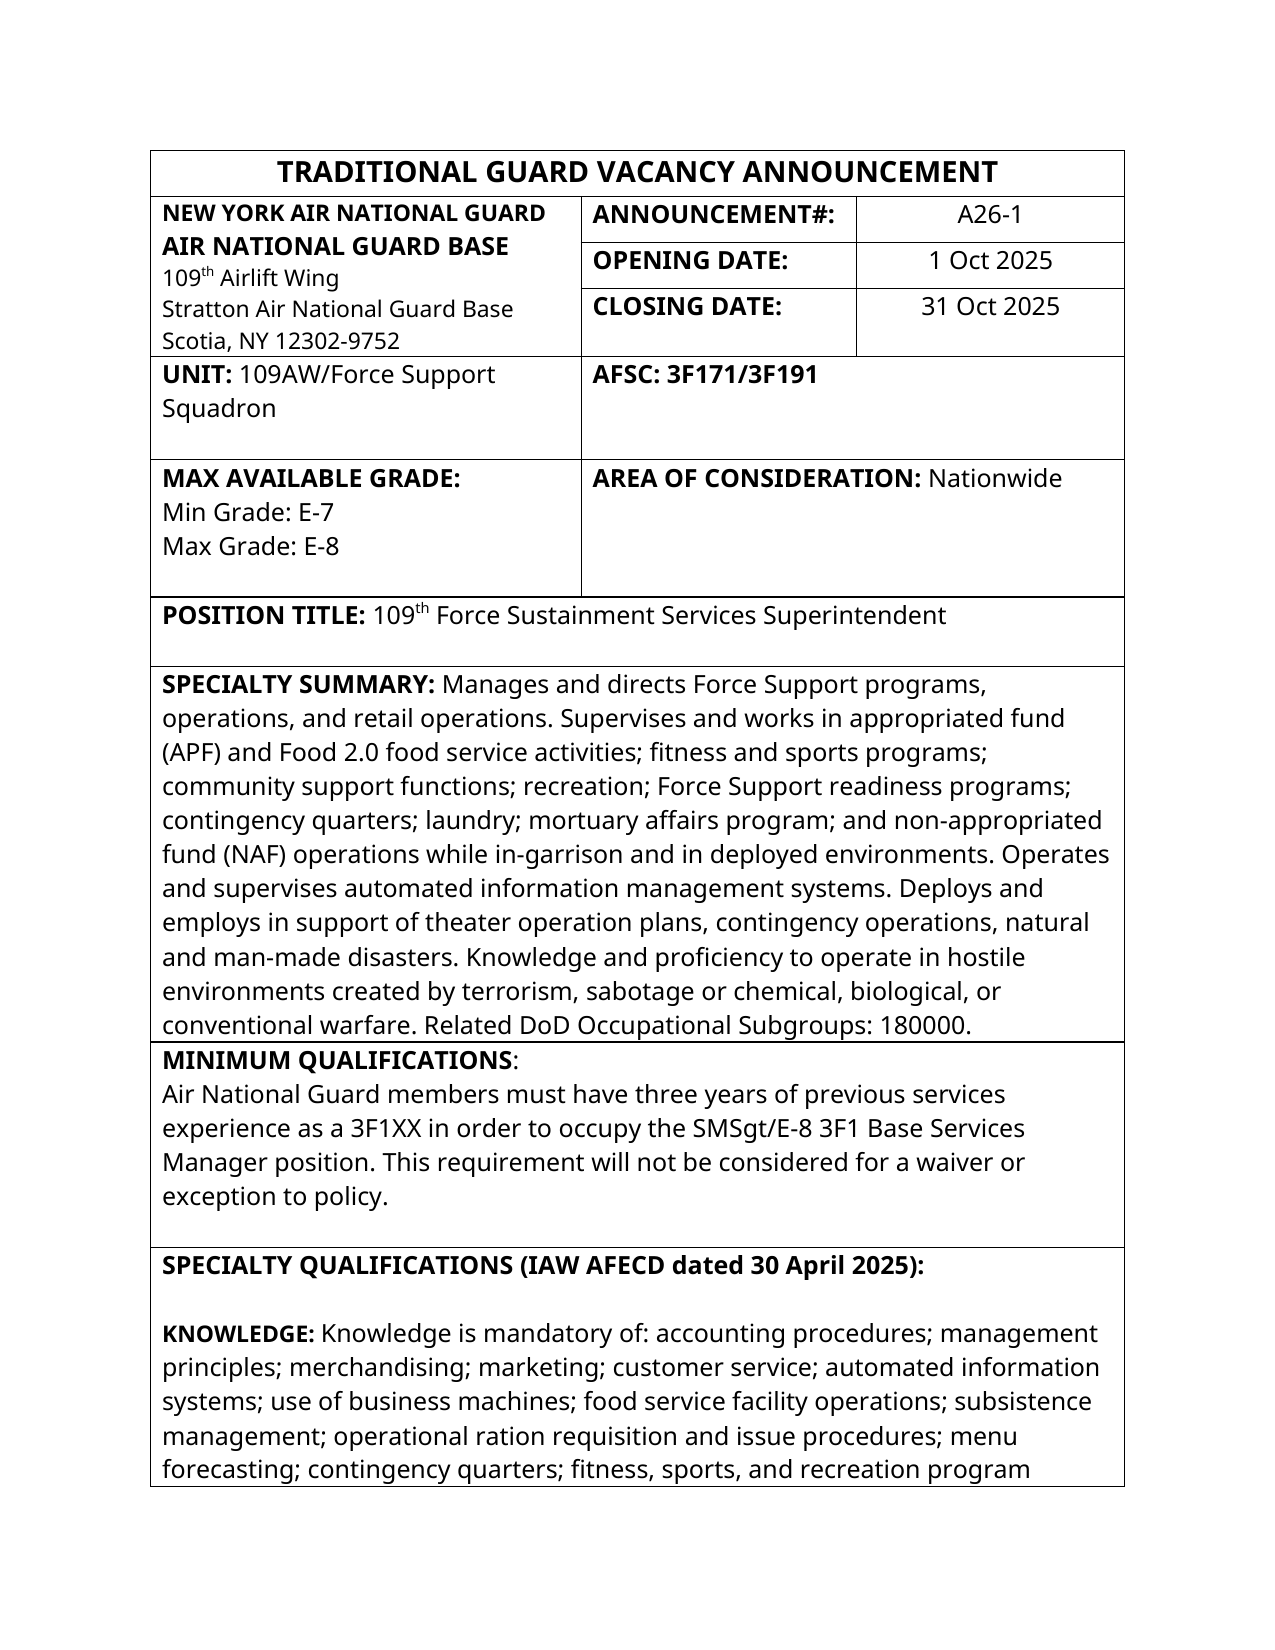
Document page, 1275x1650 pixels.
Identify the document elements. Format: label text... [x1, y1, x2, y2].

table_cell POSITION TITLE: 109th Force Sustainment Services Superintendent [151, 598, 1124, 666]
table_cell A26-1 [857, 197, 1124, 242]
table_cell AIR NATIONAL GUARD BASE 109th Airlift Wing Stratton Air National Guard Base [151, 197, 581, 356]
table_cell CLOSING DATE: [582, 289, 856, 356]
table_cell AREA OF CONSIDERATION: Nationwide [582, 460, 1124, 596]
table_cell OPENING DATE: [582, 243, 856, 287]
table_cell MAX AVAILABLE GRADE: Min Grade: E-7 Max Grade: E-8 [151, 460, 581, 596]
table_cell UNIT: 109AW/Force Support Squadron [151, 357, 581, 459]
table_cell 1 Oct 2025 [857, 243, 1124, 287]
table_cell AFSC: 3F171/3F191 [582, 357, 1124, 459]
table_cell MINIMUM QUALIFICATIONS: Air National Guard members must have three years of previous services experience as a 3F1XX in order to occupy the SMSgt/E-8 3F1 Base Services Manager position. This requirement will not be considered for a waiver or exception to policy. [151, 1043, 1124, 1247]
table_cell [151, 1248, 1124, 1486]
table_cell 31 Oct 2025 [857, 289, 1124, 356]
table_header TRADITIONAL GUARD VACANCY ANNOUNCEMENT [151, 151, 1124, 196]
table_cell SPECIALTY SUMMARY: Manages and directs Force Support programs, operations, and retail operations. Supervises and works in appropriated fund (APF) and Food 2.0 food service activities; fitness and sports programs; community support functions; recreation; Force Support readiness programs; contingency quarters; laundry; mortuary affairs program; and non-appropriated fund (NAF) operations while in-garrison and in deployed environments. Operates and supervises automated information management systems. Deploys and employs in support of theater operation plans, contingency operations, natural and man-made disasters. Knowledge and proficiency to operate in hostile environments created by terrorism, sabotage or chemical, biological, or conventional warfare. Related DoD Occupational Subgroups: 180000. [151, 667, 1124, 1041]
table_cell ANNOUNCEMENT#: [582, 197, 856, 242]
